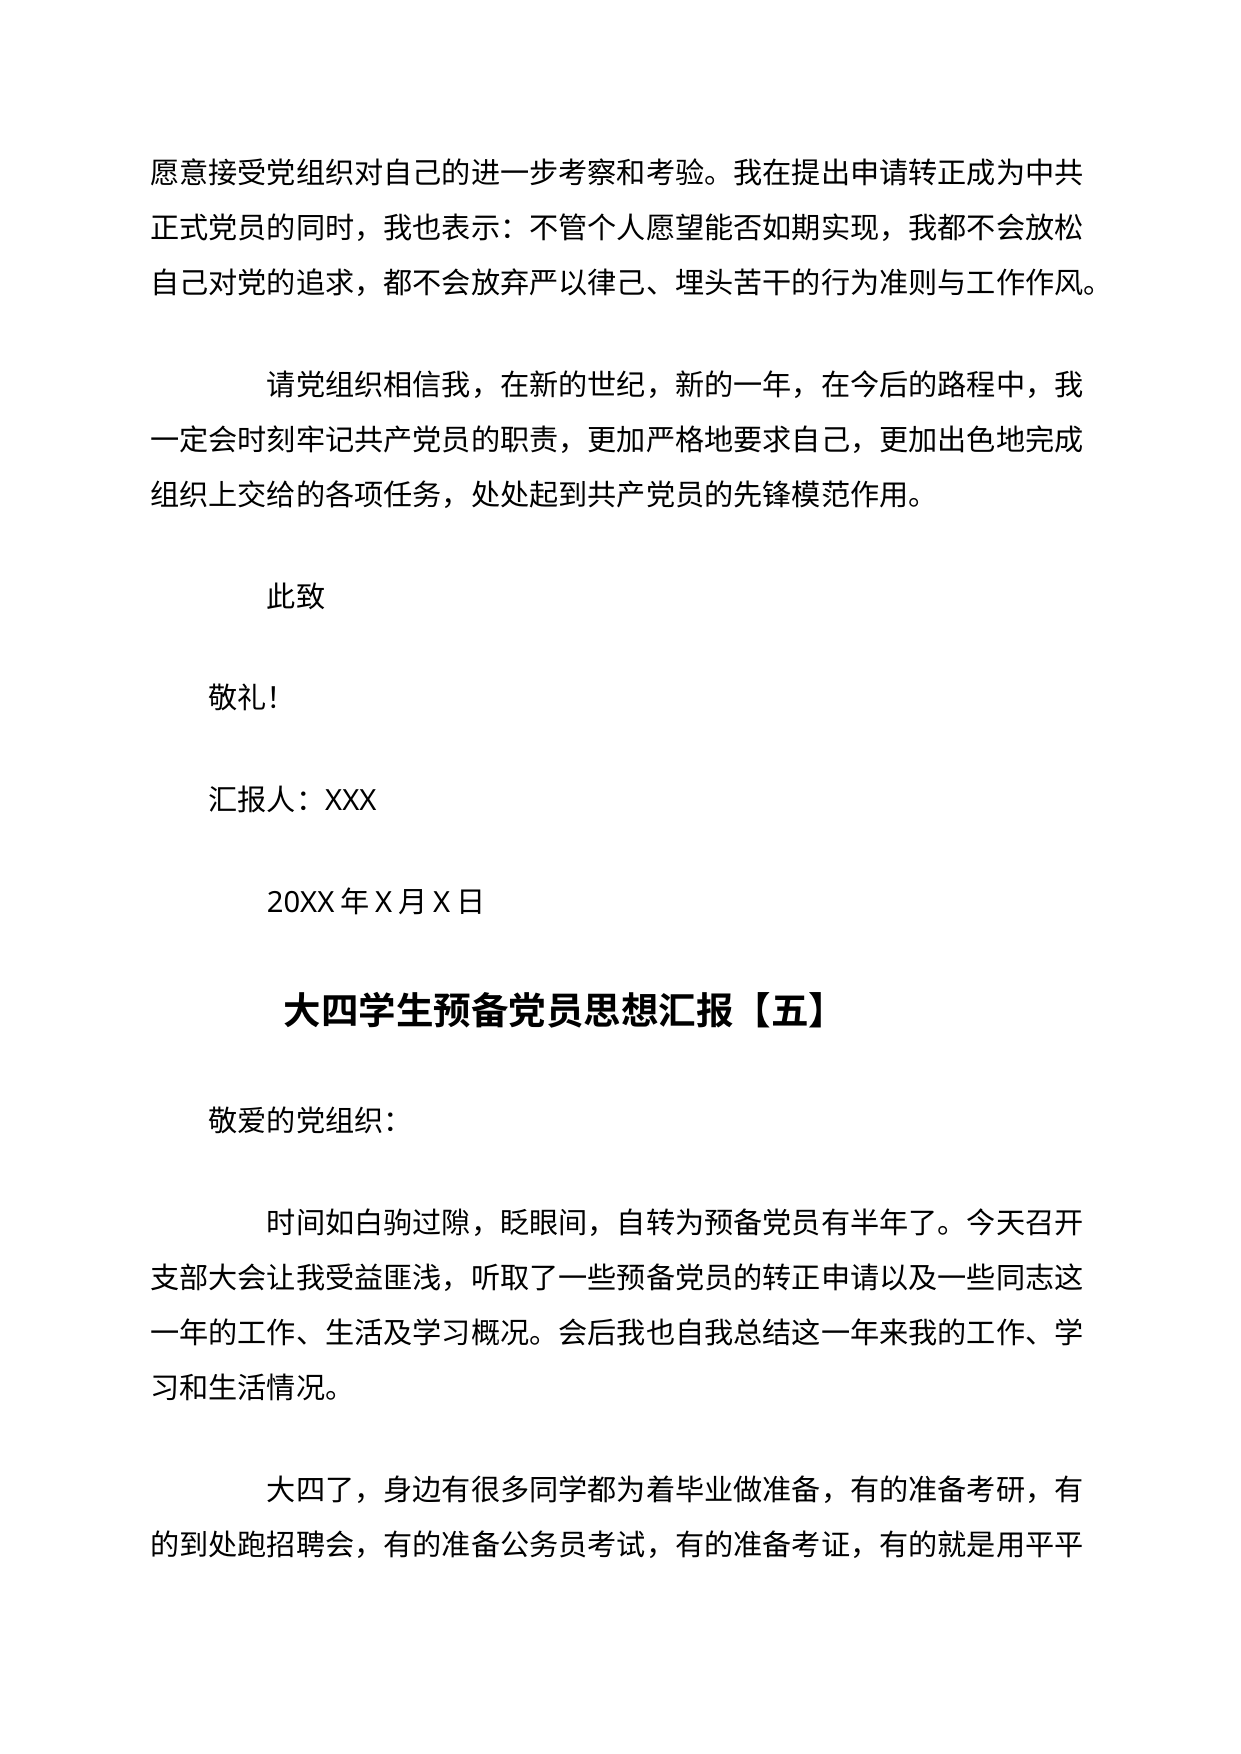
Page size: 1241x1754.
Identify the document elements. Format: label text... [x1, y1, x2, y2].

text 大四学生预备党员思想汇报【五】 [150, 981, 1090, 1035]
text 敬爱的党组织： [150, 1098, 1090, 1140]
text 敬礼！ [150, 675, 1090, 717]
text 此致 [150, 573, 1090, 615]
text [150, 150, 1090, 302]
text 请党组织相信我，在新的世纪，新的一年，在今后的路程中，我一定会时刻牢记共产党员的职责，更加严格地要求自己，更加出色地完成组织上交给的各项任务，处处起到共产党员的先锋模范作用。 [150, 362, 1090, 514]
text 20XX年X月X日 [150, 879, 1090, 921]
text 汇报人：XXX [150, 777, 1090, 819]
text 时间如白驹过隙，眨眼间，自转为预备党员有半年了。今天召开支部大会让我受益匪浅，听取了一些预备党员的转正申请以及一些同志这一年的工作、生活及学习概况。会后我也自我总结这一年来我的工作、学习和生活情况。 [150, 1200, 1090, 1407]
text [150, 1466, 1090, 1563]
